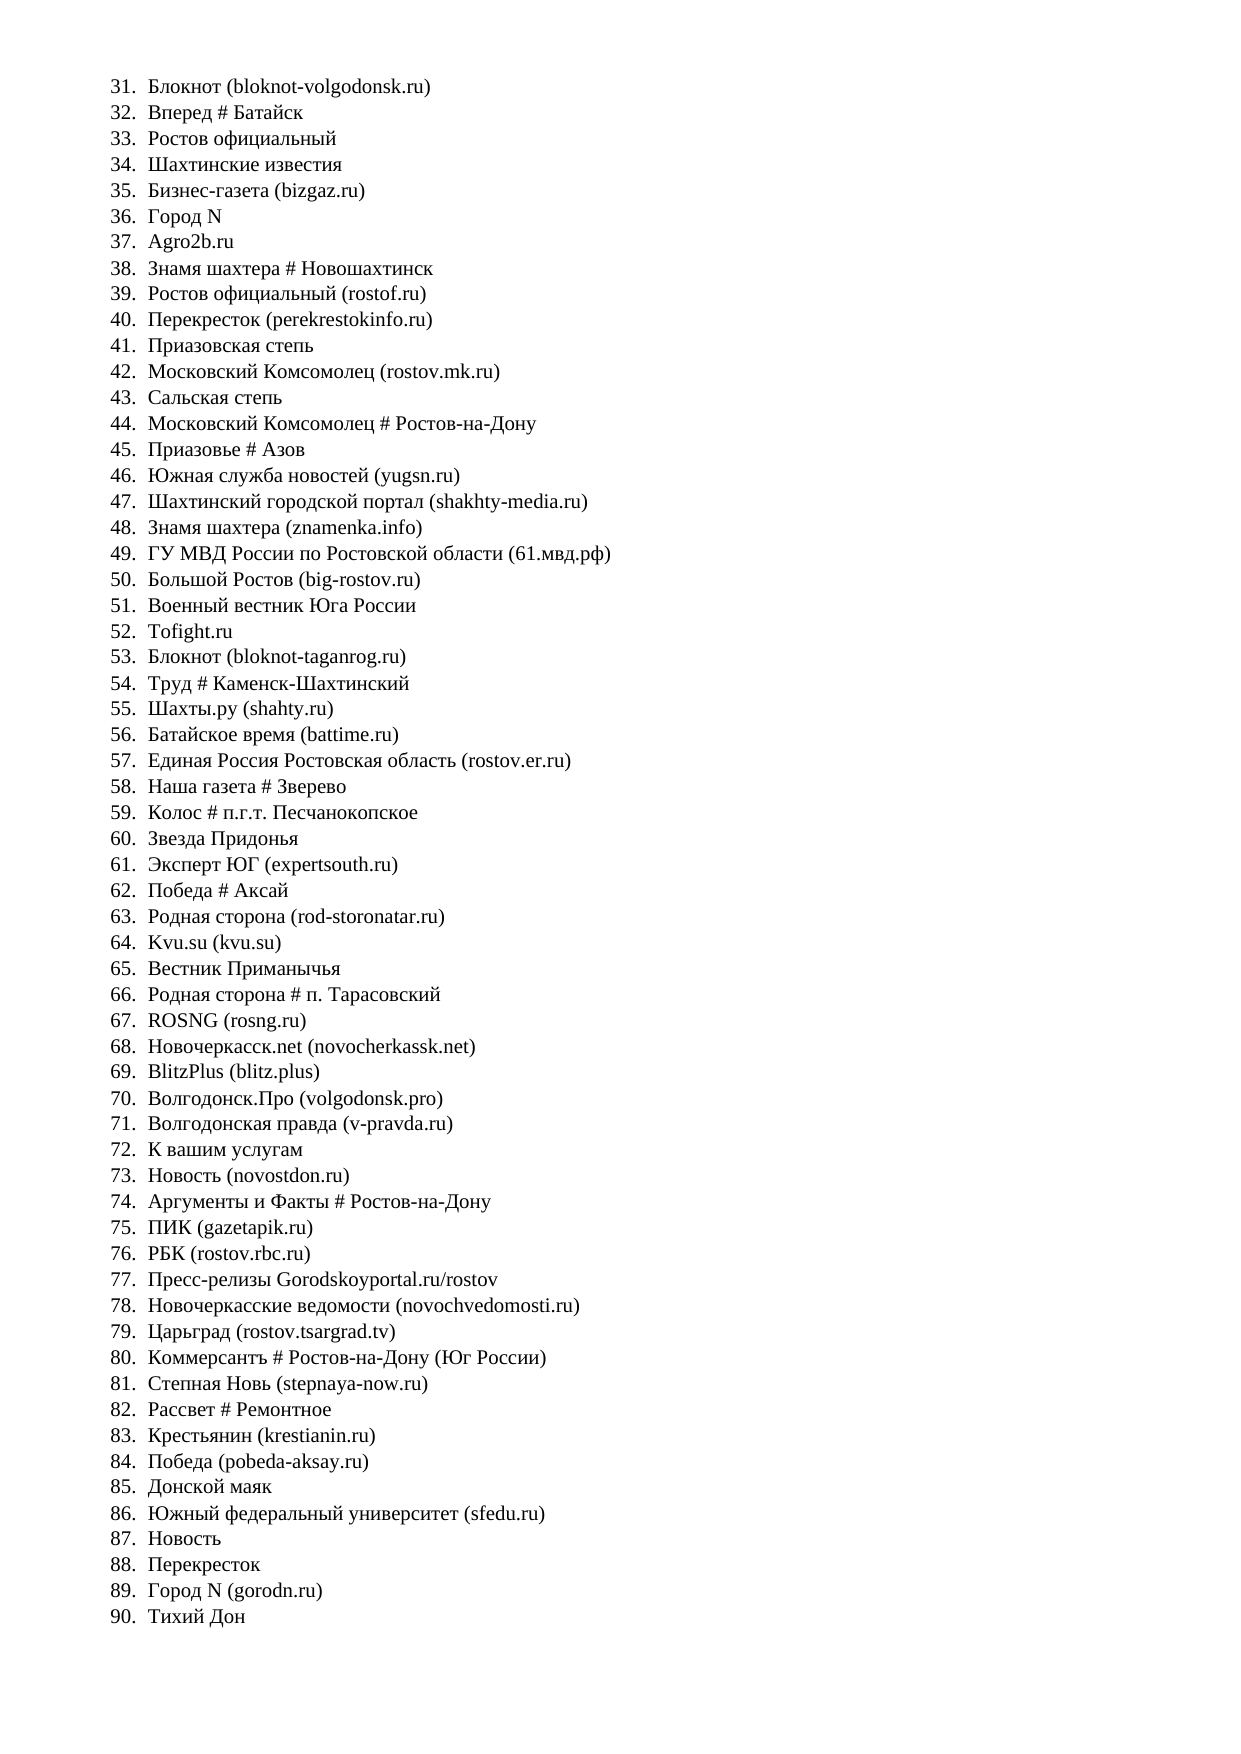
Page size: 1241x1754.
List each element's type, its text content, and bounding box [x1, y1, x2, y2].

list ROSNG (rosng.ru) [110, 1008, 1181, 1032]
list Колос # п.г.т. Песчанокопское [110, 800, 1181, 824]
list Единая Россия Ростовская область (rostov.er.ru) [110, 748, 1181, 772]
list Agro2b.ru [110, 229, 1181, 253]
list ПИК (gazetapik.ru) [110, 1215, 1181, 1239]
list Новочеркасские ведомости (novochvedomosti.ru) [110, 1293, 1181, 1317]
list Шахтинские известия [110, 152, 1181, 176]
list Волгодонская правда (v-pravda.ru) [110, 1111, 1181, 1135]
list Победа (pobeda-aksay.ru) [110, 1448, 1181, 1473]
list Тихий Дон [110, 1604, 1181, 1628]
list Южный федеральный университет (sfedu.ru) [110, 1500, 1181, 1524]
list Бизнес-газета (bizgaz.ru) [110, 178, 1181, 202]
list Донской маяк [110, 1474, 1181, 1498]
list Перекресток [110, 1552, 1181, 1576]
list Родная сторона # п. Тарасовский [110, 982, 1181, 1006]
list Военный вестник Юга России [110, 593, 1181, 617]
list Царьград (rostov.tsargrad.tv) [110, 1319, 1181, 1343]
list Город N [110, 203, 1181, 228]
list Шахтинский городской портал (shakhty-media.ru) [110, 489, 1181, 513]
list Знамя шахтера # Новошахтинск [110, 255, 1181, 279]
list Знамя шахтера (znamenka.info) [110, 515, 1181, 539]
list Приазовская степь [110, 333, 1181, 357]
list Южная служба новостей (yugsn.ru) [110, 463, 1181, 487]
list Степная Новь (stepnaya-now.ru) [110, 1371, 1181, 1395]
list Родная сторона (rod-storonatar.ru) [110, 904, 1181, 928]
list Крестьянин (krestianin.ru) [110, 1423, 1181, 1447]
list Новочеркасск.net (novocherkassk.net) [110, 1033, 1181, 1058]
list BlitzPlus (blitz.plus) [110, 1059, 1181, 1083]
list Вперед # Батайск [110, 100, 1181, 124]
list Перекресток (perekrestokinfo.ru) [110, 307, 1181, 331]
list Московский Комсомолец # Ростов-на-Дону [110, 411, 1181, 435]
list Наша газета # Зверево [110, 774, 1181, 798]
list Звезда Придонья [110, 826, 1181, 850]
list Пресс-релизы Gorodskoyportal.ru/rostov [110, 1267, 1181, 1291]
list Вестник Приманычья [110, 956, 1181, 980]
list Сальская степь [110, 385, 1181, 409]
list Труд # Каменск-Шахтинский [110, 670, 1181, 694]
list Kvu.su (kvu.su) [110, 930, 1181, 954]
list Новость [110, 1526, 1181, 1550]
list Эксперт ЮГ (expertsouth.ru) [110, 852, 1181, 876]
list Новость (novostdon.ru) [110, 1163, 1181, 1187]
list Шахты.ру (shahty.ru) [110, 696, 1181, 720]
list Приазовье # Азов [110, 437, 1181, 461]
list Блокнот (bloknot-taganrog.ru) [110, 644, 1181, 668]
list Московский Комсомолец (rostov.mk.ru) [110, 359, 1181, 383]
list Рассвет # Ремонтное [110, 1397, 1181, 1421]
list ГУ МВД России по Ростовской области (61.мвд.рф) [110, 541, 1181, 565]
list Победа # Аксай [110, 878, 1181, 902]
list Батайское время (battime.ru) [110, 722, 1181, 746]
list Ростов официальный [110, 126, 1181, 150]
list Tofight.ru [110, 618, 1181, 643]
list Аргументы и Факты # Ростов-на-Дону [110, 1189, 1181, 1213]
list РБК (rostov.rbc.ru) [110, 1241, 1181, 1265]
list Большой Ростов (big-rostov.ru) [110, 567, 1181, 591]
list Город N (gorodn.ru) [110, 1578, 1181, 1602]
list Волгодонск.Про (volgodonsk.pro) [110, 1085, 1181, 1109]
list Блокнот (bloknot-volgodonsk.ru) [110, 74, 1181, 98]
list К вашим услугам [110, 1137, 1181, 1161]
list Ростов официальный (rostof.ru) [110, 281, 1181, 305]
list Коммерсантъ # Ростов-на-Дону (Юг России) [110, 1345, 1181, 1369]
